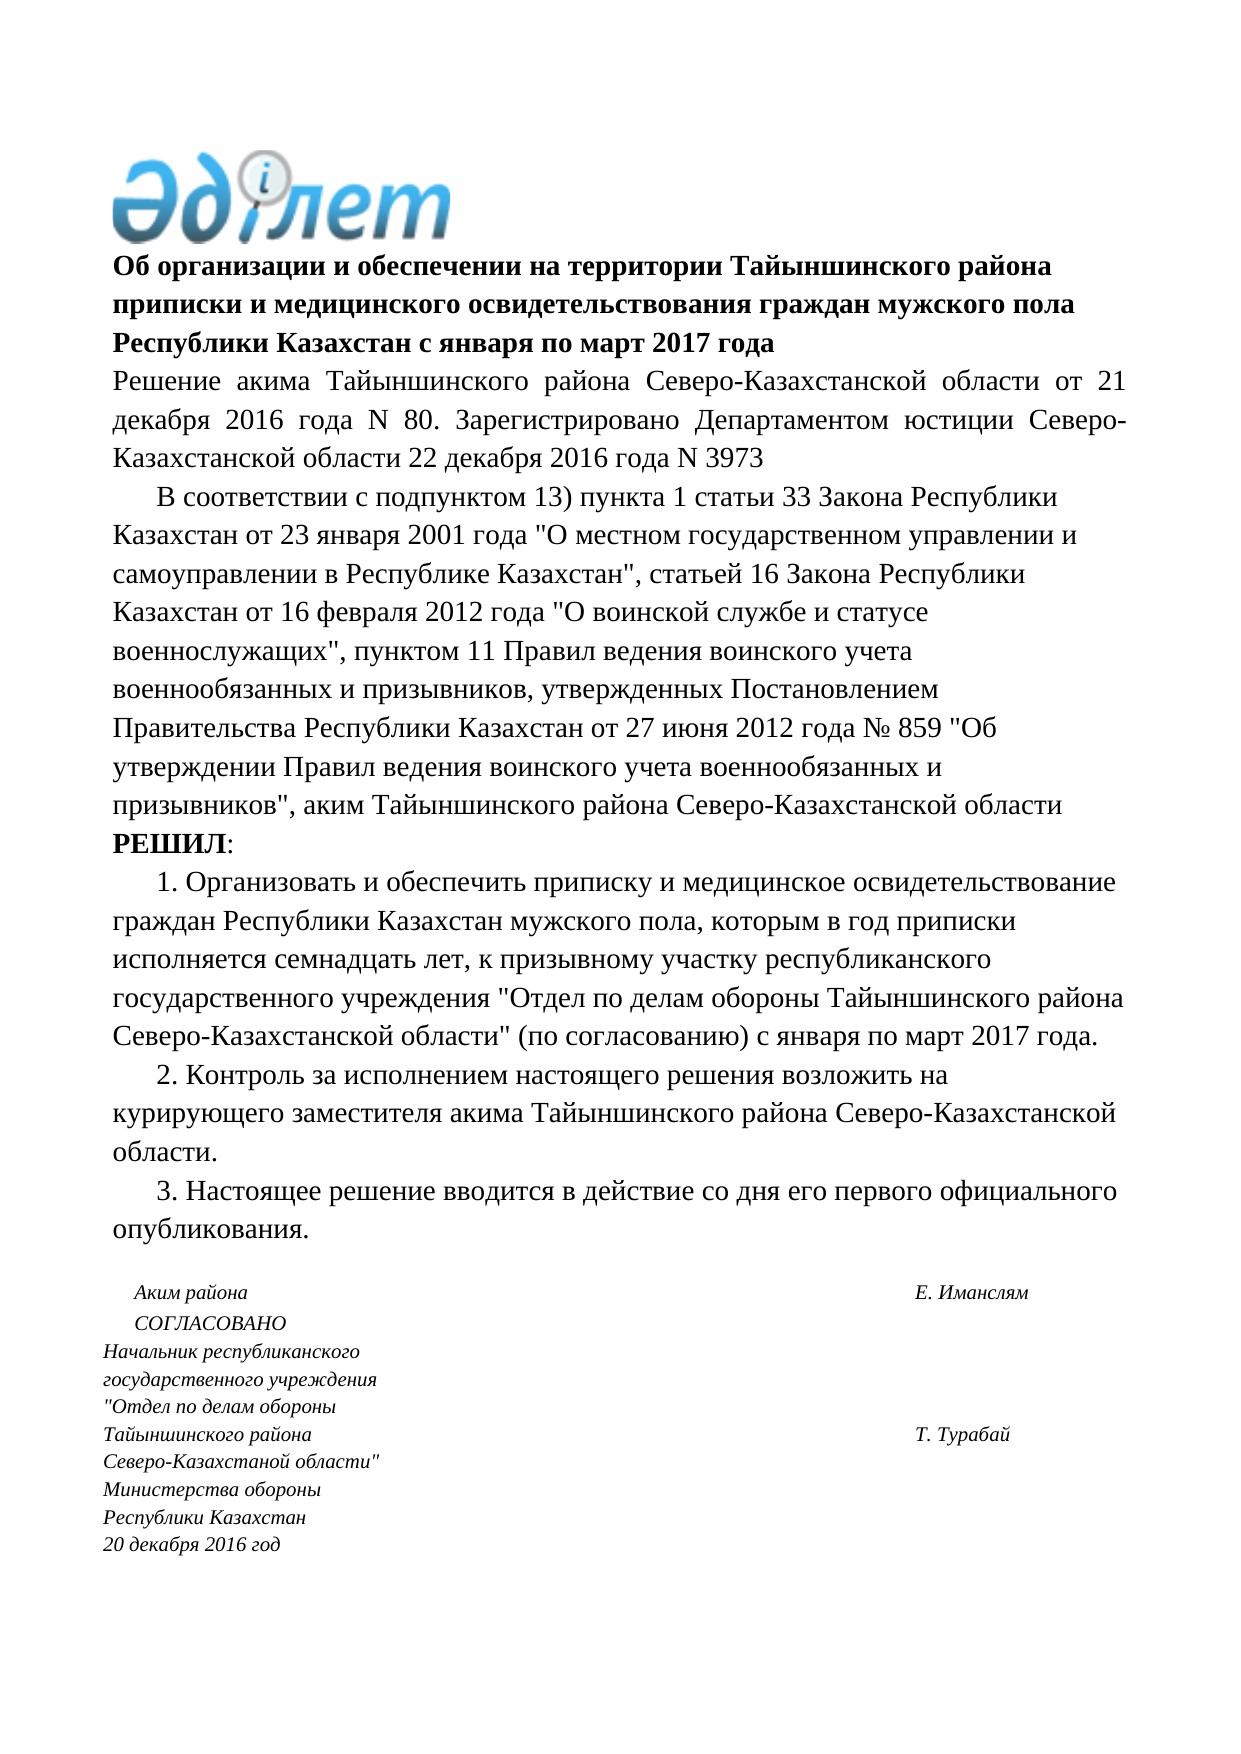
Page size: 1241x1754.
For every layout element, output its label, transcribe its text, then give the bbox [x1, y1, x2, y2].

table_cell СОГЛАСОВАНО Начальник республиканского государственного учреждения "Отдел по делам обороны Тайыншинского района Северо-Казахстаной области" Министерства обороны Республики Казахстан 20 декабря 2016 год [101, 1310, 913, 1562]
text Решение акима Тайыншинского района Северо-Казахстанской области от 21 декабря 2016 года N 80. Зарегистрировано Департаментом юстиции Северо-Казахстанской области 22 декабря 2016 года N 3973 [112, 363, 1128, 474]
text Об организации и обеспечении на территории Тайыншинского района приписки и медицинского освидетельствования граждан мужского пола Республики Казахстан с января по март 2017 года [112, 248, 1128, 358]
table_cell Т. Турабай [914, 1310, 1240, 1562]
picture [112, 150, 451, 244]
table_header Аким района [101, 1279, 913, 1310]
text В соответствии с подпунктом 13) пункта 1 статьи 33 Закона Республики Казахстан от 23 января 2001 года "О местном государственном управлении и самоуправлении в Республике Казахстан", статьей 16 Закона Республики Казахстан от 16 февраля 2012 года "О воинской службе и статусе военнослужащих", пунктом 11 Правил ведения воинского учета военнообязанных и призывников, утвержденных Постановлением Правительства Республики Казахстан от 27 июня 2012 года № 859 "Об утверждении Правил ведения воинского учета военнообязанных и призывников", аким Тайыншинского района Северо-Казахстанской области РЕШИЛ: 1. Организовать и обеспечить приписку и медицинское освидетельствование граждан Республики Казахстан мужского пола, которым в год приписки исполняется семнадцать лет, к призывному участку республиканского государственного учреждения "Отдел по делам обороны Тайыншинского района Северо-Казахстанской области" (по согласованию) с января по март 2017 года. 2. Контроль за исполнением настоящего решения возложить на курирующего заместителя акима Тайыншинского района Северо-Казахстанской области. 3. Настоящее решение вводится в действие со дня его первого официального опубликования. [112, 479, 1128, 1275]
table_header Е. Иманслям [914, 1279, 1240, 1310]
